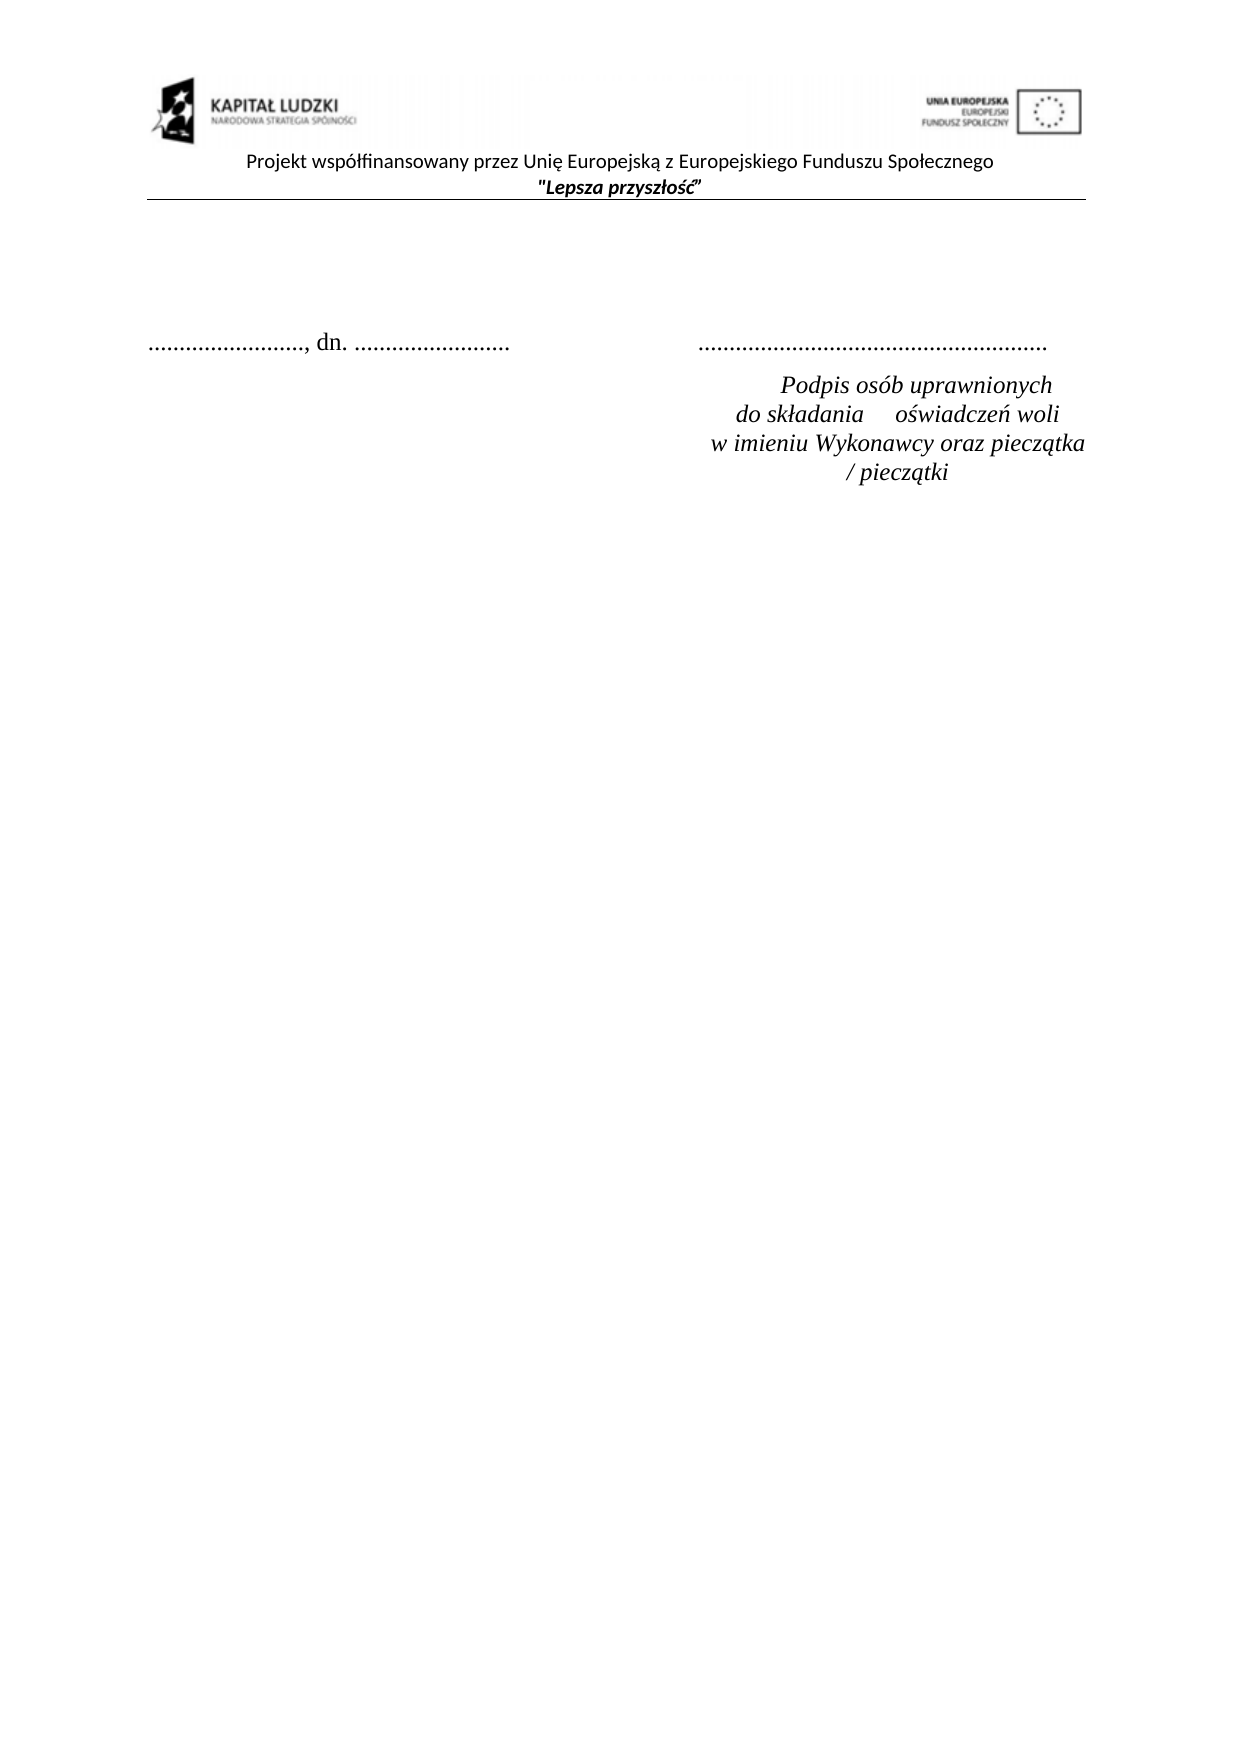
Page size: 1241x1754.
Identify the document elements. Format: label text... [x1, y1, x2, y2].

picture [147, 73, 1092, 149]
text Podpis osób uprawnionych do składania oświadczeń woli w imieniu Wykonawcy oraz pieczątka / pieczątki [710, 371, 1086, 486]
text ........................., dn. ......................... ........................................................ [148, 327, 1196, 356]
